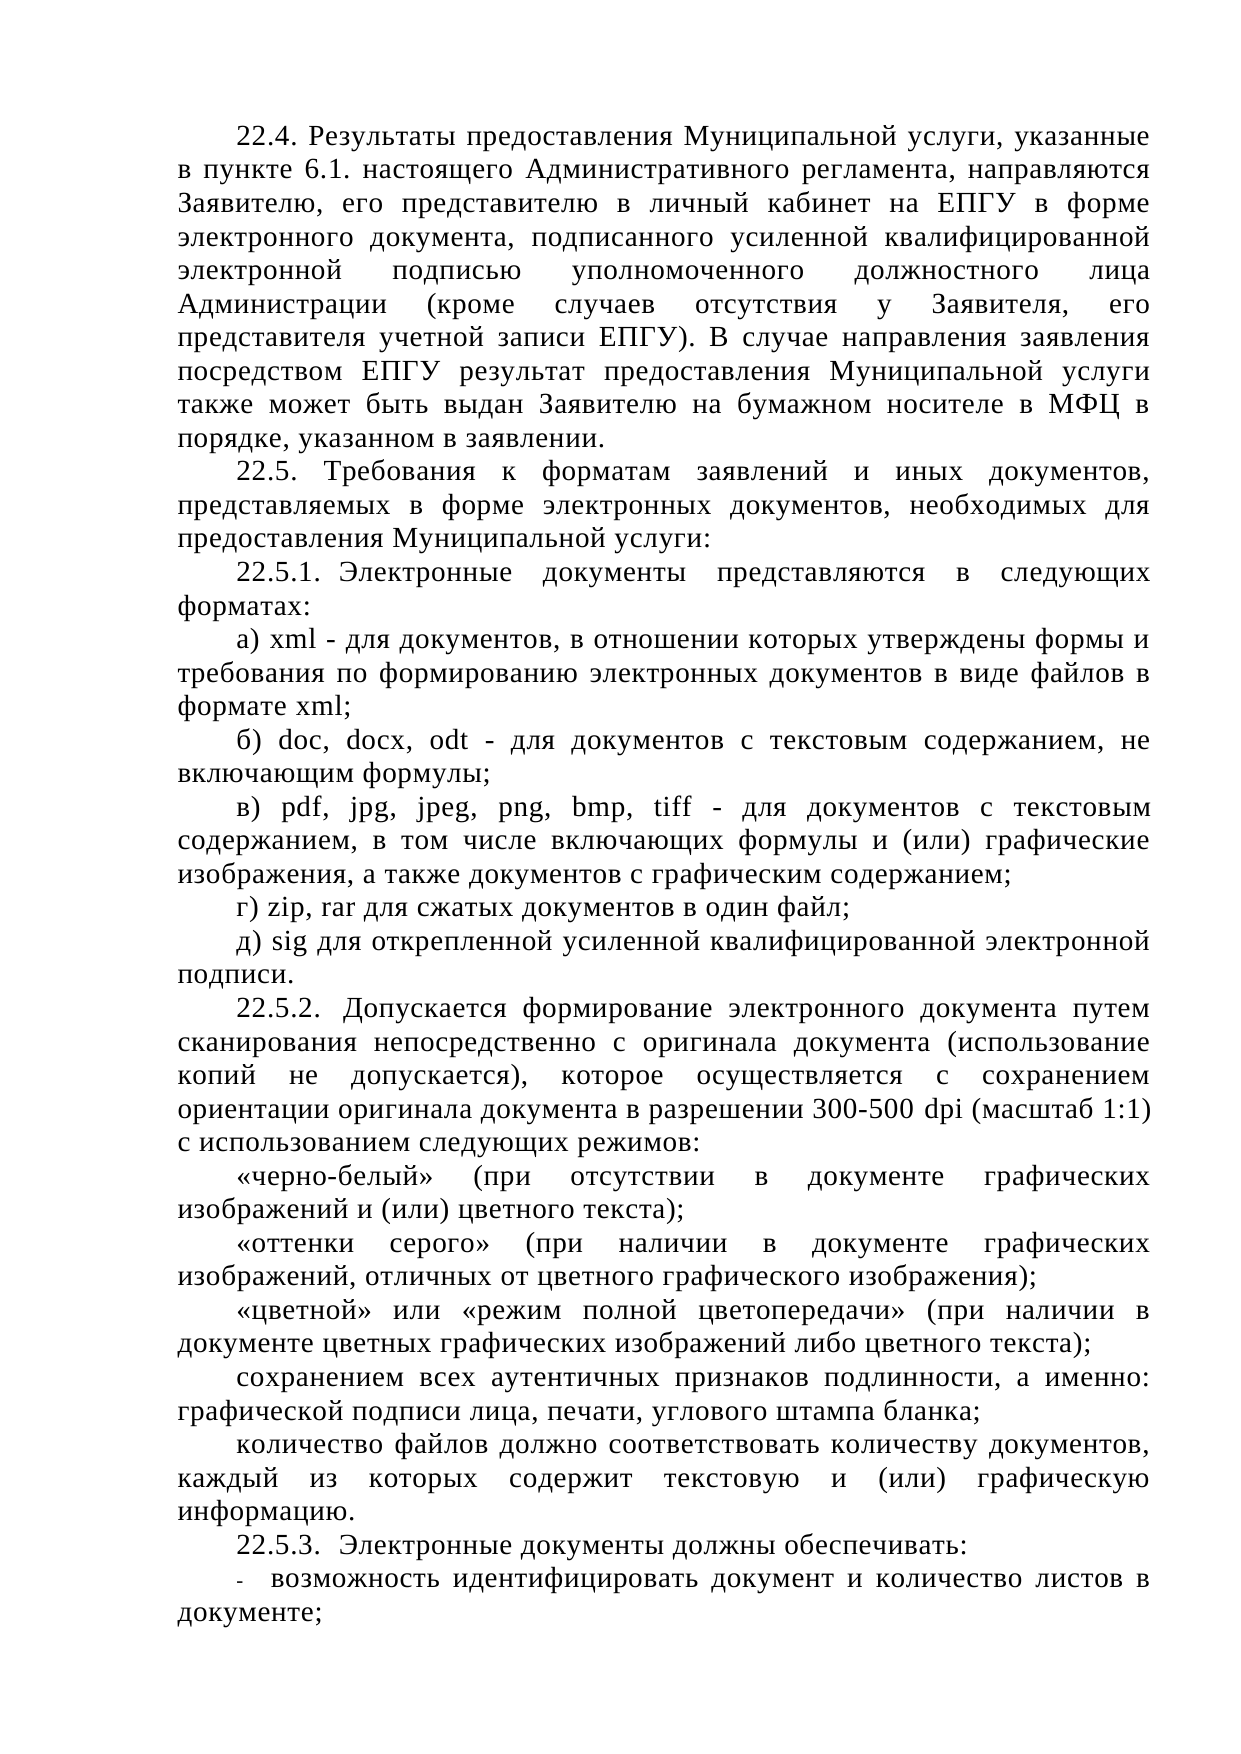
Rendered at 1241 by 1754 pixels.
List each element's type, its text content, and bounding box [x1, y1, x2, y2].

text сохранением всех аутентичных признаков подлинности, а именно: графической подписи лица, печати, углового штампа бланка; [177, 1359, 1152, 1426]
text количество файлов должно соответствовать количеству документов, каждый из которых содержит текстовую и (или) графическую информацию. [177, 1426, 1152, 1527]
text 22.4. Результаты предоставления Муниципальной услуги, указанные в пункте 6.1. настоящего Административного регламента, направляются Заявителю, его представителю в личный кабинет на ЕПГУ в форме электронного документа, подписанного усиленной квалифицированной электронной подписью уполномоченного должностного лица Администрации (кроме случаев отсутствия у Заявителя, его представителя учетной записи ЕПГУ). В случае направления заявления посредством ЕПГУ результат предоставления Муниципальной услуги также может быть выдан Заявителю на бумажном носителе в МФЦ в порядке, указанном в заявлении. [177, 118, 1152, 453]
text «цветной» или «режим полной цветопередачи» (при наличии в документе цветных графических изображений либо цветного текста); [177, 1292, 1152, 1359]
text а) xml - для документов, в отношении которых утверждены формы и требования по формированию электронных документов в виде файлов в формате xml; [177, 621, 1152, 722]
list возможность идентифицировать документ и количество листов в документе; [177, 1560, 1152, 1627]
text в) pdf, jpg, jpeg, png, bmp, tiff - для документов с текстовым содержанием, в том числе включающих формулы и (или) графические изображения, а также документов с графическим содержанием; [177, 789, 1152, 889]
list Электронные документы представляются в следующих форматах: [177, 554, 1152, 621]
list Электронные документы должны обеспечивать: [177, 1527, 1152, 1560]
text б) doc, docx, odt - для документов с текстовым содержанием, не включающим формулы; [177, 722, 1152, 789]
text г) zip, rar для сжатых документов в один файл; [177, 889, 1152, 923]
list Допускается формирование электронного документа путем сканирования непосредственно с оригинала документа (использование копий не допускается), которое осуществляется с сохранением ориентации оригинала документа в разрешении 300-500 dpi (масштаб 1:1) с использованием следующих режимов: [177, 990, 1152, 1158]
text «черно-белый» (при отсутствии в документе графических изображений и (или) цветного текста); [177, 1158, 1152, 1225]
text «оттенки серого» (при наличии в документе графических изображений, отличных от цветного графического изображения); [177, 1225, 1152, 1292]
text д) sig для открепленной усиленной квалифицированной электронной подписи. [177, 923, 1152, 990]
text 22.5. Требования к форматам заявлений и иных документов, представляемых в форме электронных документов, необходимых для предоставления Муниципальной услуги: [177, 453, 1152, 554]
